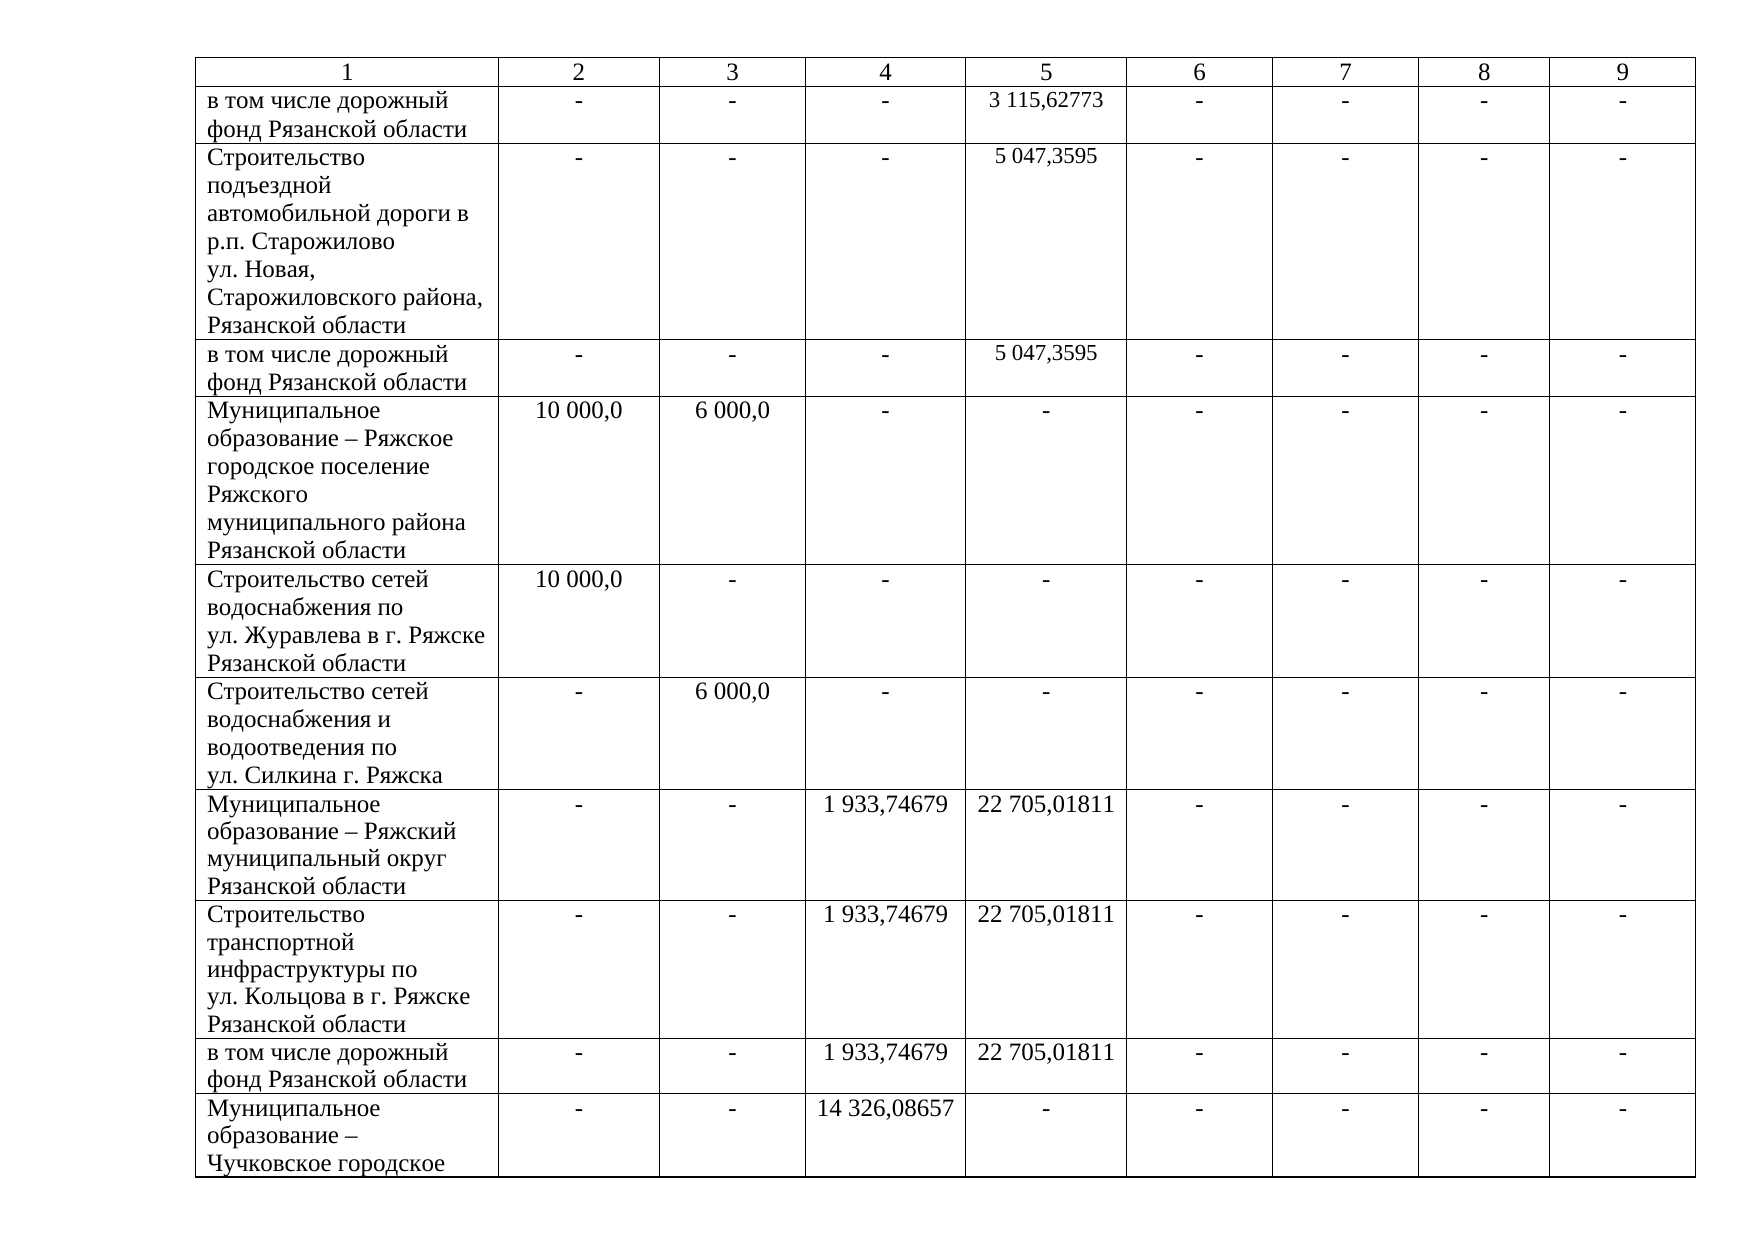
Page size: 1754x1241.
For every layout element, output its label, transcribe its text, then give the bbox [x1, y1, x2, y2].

table_cell 10 000,0 [499, 565, 659, 677]
table_cell - [1273, 1039, 1418, 1093]
table_cell - [1419, 340, 1549, 396]
table_cell - [499, 340, 659, 396]
table_cell - [660, 1094, 805, 1176]
table_cell - [1273, 901, 1418, 1038]
table_header 6 [1127, 58, 1272, 86]
table_cell - [660, 1039, 805, 1093]
table_cell Муниципальное образование – Ряжский муниципальный округ Рязанской области [196, 790, 498, 900]
table_cell - [1550, 565, 1695, 677]
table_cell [196, 87, 498, 142]
table_cell - [1273, 565, 1418, 677]
table_header 2 [499, 58, 659, 86]
table_cell - [1550, 1039, 1695, 1093]
table_cell - [499, 87, 659, 142]
table_cell - [1273, 397, 1418, 564]
table_cell - [1127, 87, 1272, 142]
table_cell - [806, 397, 965, 564]
table_cell Строительство сетей водоснабжения и водоотведения по ул. Силкина г. Ряжска [196, 678, 498, 789]
table_cell - [1419, 1039, 1549, 1093]
table_cell - [966, 1094, 1126, 1176]
table_cell Строительство транспортной инфраструктуры по ул. Кольцова в г. Ряжске Рязанской области [196, 901, 498, 1038]
table_cell - [1550, 901, 1695, 1038]
table_cell - [1550, 144, 1695, 339]
table_cell - [1127, 790, 1272, 900]
table_cell - [1127, 901, 1272, 1038]
table_cell Строительство сетей водоснабжения по ул. Журавлева в г. Ряжске Рязанской области [196, 565, 498, 677]
table_cell - [1550, 790, 1695, 900]
table_header 8 [1419, 58, 1549, 86]
table_cell - [1419, 565, 1549, 677]
table_cell - [806, 678, 965, 789]
table_cell Муниципальное образование – Ряжское городское поселение Ряжского муниципального района Рязанской области [196, 397, 498, 564]
table_cell - [499, 1094, 659, 1176]
table_cell - [1419, 397, 1549, 564]
table_cell - [1550, 678, 1695, 789]
table_cell - [966, 678, 1126, 789]
table_cell 1 933,74679 [806, 1039, 965, 1093]
table_cell 3 115,62773 [966, 87, 1126, 142]
table_cell - [660, 790, 805, 900]
table_cell - [1127, 144, 1272, 339]
table_cell - [660, 144, 805, 339]
table_cell - [966, 565, 1126, 677]
table_cell 22 705,01811 [966, 901, 1126, 1038]
table_cell - [499, 678, 659, 789]
table_cell - [1273, 790, 1418, 900]
table_header 5 [966, 58, 1126, 86]
table_cell - [499, 901, 659, 1038]
table_cell Строительство подъездной автомобильной дороги в р.п. Старожилово ул. Новая, Старожиловского района, Рязанской области [196, 144, 498, 339]
table_cell - [1419, 678, 1549, 789]
table_cell - [660, 340, 805, 396]
table_cell в том числе дорожный фонд Рязанской области [196, 1039, 498, 1093]
table_header 9 [1550, 58, 1695, 86]
table_cell - [966, 397, 1126, 564]
table_cell - [1550, 1094, 1695, 1176]
table_cell - [1419, 790, 1549, 900]
table_cell - [660, 901, 805, 1038]
table_cell - [1127, 565, 1272, 677]
table_cell 22 705,01811 [966, 790, 1126, 900]
table_cell - [1550, 397, 1695, 564]
table_cell - [1127, 678, 1272, 789]
table_cell - [1127, 340, 1272, 396]
table_header 3 [660, 58, 805, 86]
table_cell - [806, 87, 965, 142]
table_cell - [660, 87, 805, 142]
table_cell - [499, 144, 659, 339]
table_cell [196, 1094, 498, 1176]
table_cell - [1419, 1094, 1549, 1176]
table_cell 14 326,08657 [806, 1094, 965, 1176]
table_cell - [1550, 87, 1695, 142]
table_cell 10 000,0 [499, 397, 659, 564]
table_cell - [1273, 340, 1418, 396]
table_cell 6 000,0 [660, 397, 805, 564]
table_cell 22 705,01811 [966, 1039, 1126, 1093]
table_cell в том числе дорожный фонд Рязанской области [196, 340, 498, 396]
table_cell - [499, 1039, 659, 1093]
table_cell 5 047,3595 [966, 340, 1126, 396]
table_cell - [1127, 397, 1272, 564]
table_cell - [1273, 87, 1418, 142]
table_header 7 [1273, 58, 1418, 86]
table_cell - [499, 790, 659, 900]
table_cell - [1127, 1039, 1272, 1093]
table_cell - [1419, 901, 1549, 1038]
table_cell 1 933,74679 [806, 790, 965, 900]
table_cell 6 000,0 [660, 678, 805, 789]
table_cell - [1550, 340, 1695, 396]
table_cell - [1419, 144, 1549, 339]
table_cell - [660, 565, 805, 677]
table_cell - [1127, 1094, 1272, 1176]
table_cell - [806, 144, 965, 339]
table_cell - [1273, 144, 1418, 339]
table_cell - [1273, 1094, 1418, 1176]
table_cell - [806, 340, 965, 396]
table_cell - [1273, 678, 1418, 789]
table_cell - [1419, 87, 1549, 142]
table_cell 1 933,74679 [806, 901, 965, 1038]
table_header 1 [196, 58, 498, 86]
table_header 4 [806, 58, 965, 86]
table_cell 5 047,3595 [966, 144, 1126, 339]
table_cell - [806, 565, 965, 677]
